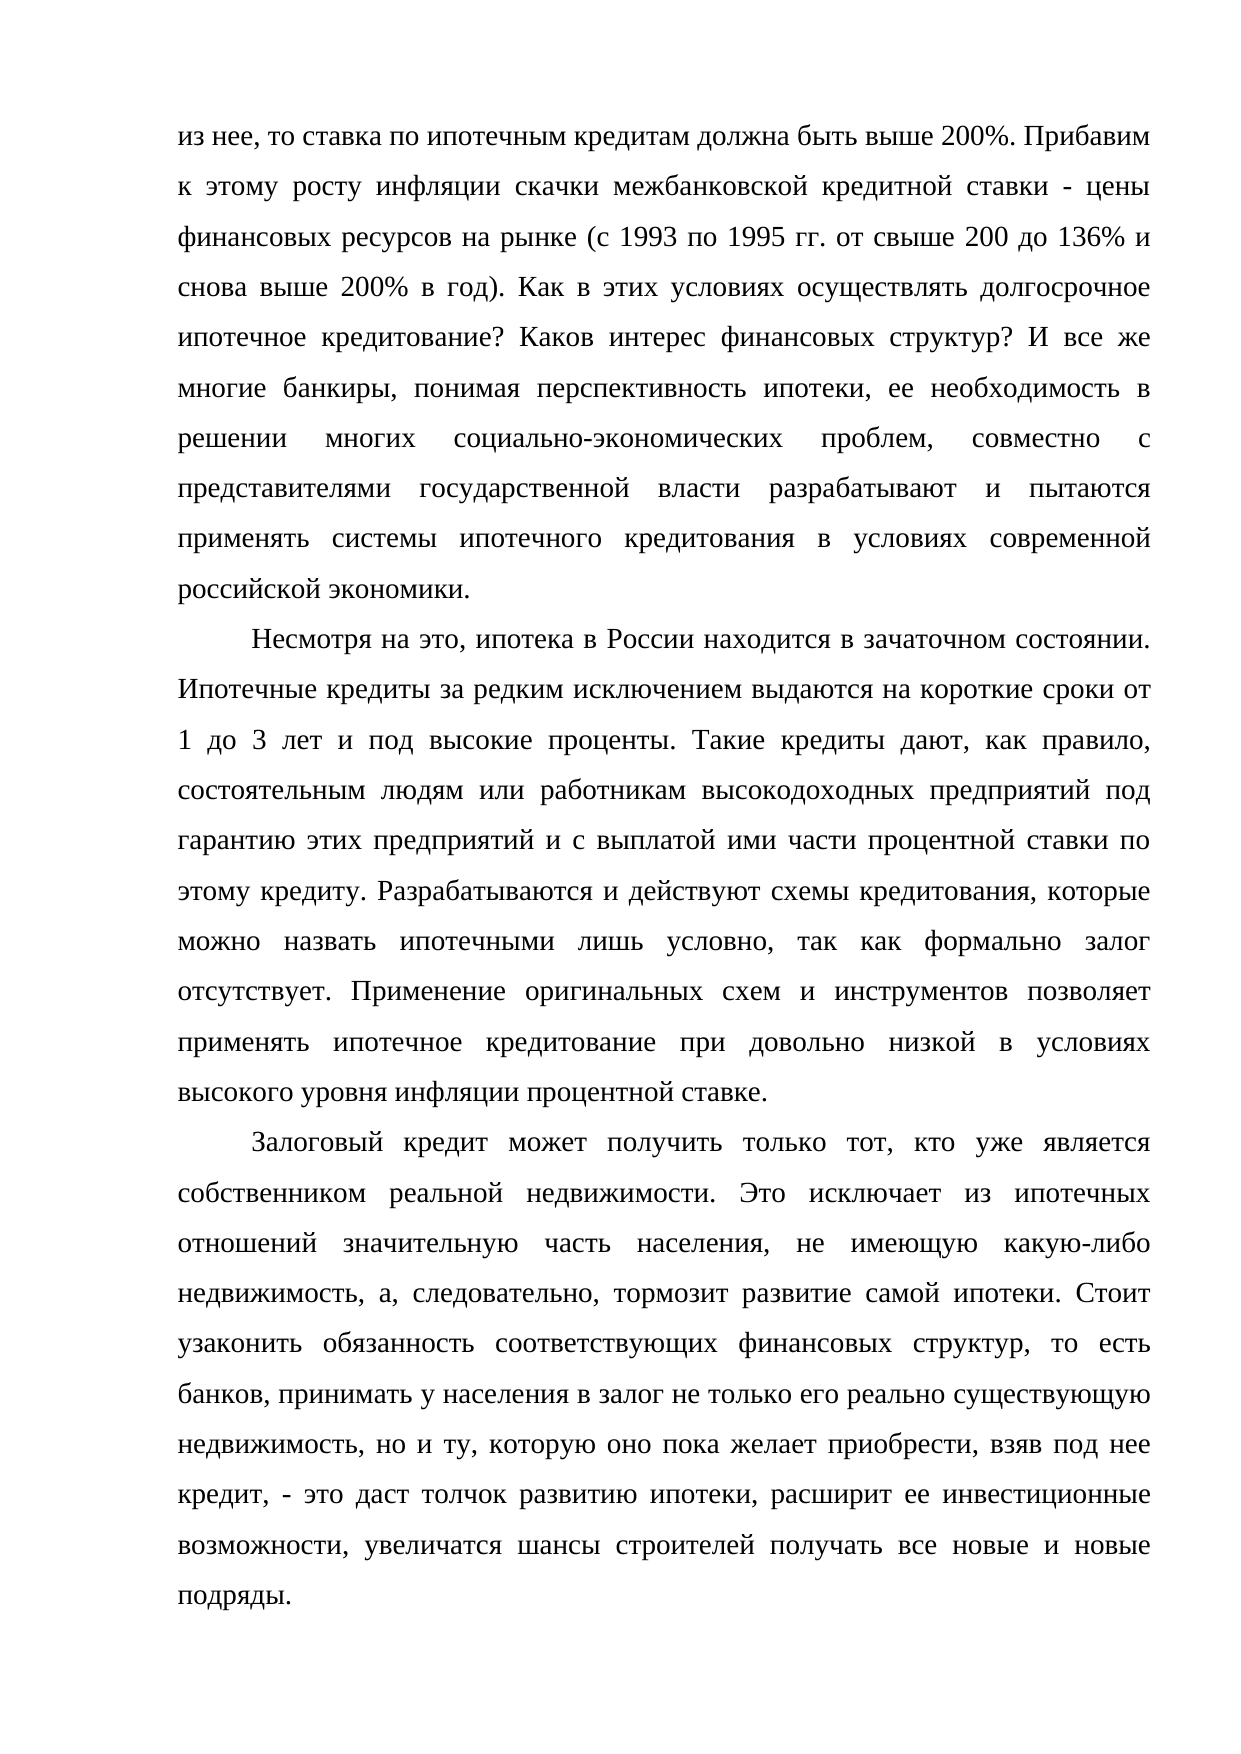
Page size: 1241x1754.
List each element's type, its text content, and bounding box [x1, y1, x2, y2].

text Несмотря на это, ипотека в России находится в зачаточном состоянии. Ипотечные кредиты за редким исключением выдаются на короткие сроки от 1 до 3 лет и под высокие проценты. Такие кредиты дают, как правило, состоятельным людям или работникам высокодоходных предприятий под гарантию этих предприятий и с выплатой ими части процентной ставки по этому кредиту. Разрабатываются и действуют схемы кредитования, которые можно назвать ипотечными лишь условно, так как формально залог отсутствует. Применение оригинальных схем и инструментов позволяет применять ипотечное кредитование при довольно низкой в условиях высокого уровня инфляции процентной ставке. [177, 621, 1152, 1108]
text Залоговый кредит может получить только тот, кто уже является собственником реальной недвижимости. Это исключает из ипотечных отношений значительную часть населения, не имеющую какую-либо недвижимость, а, следовательно, тормозит развитие самой ипотеки. Стоит узаконить обязанность соответствующих финансовых структур, то есть банков, принимать у населения в залог не только его реально существующую недвижимость, но и ту, которую оно пока желает приобрести, взяв под нее кредит, - это даст толчок развитию ипотеки, расширит ее инвестиционные возможности, увеличатся шансы строителей получать все новые и новые подряды. [177, 1124, 1152, 1611]
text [177, 118, 1152, 604]
